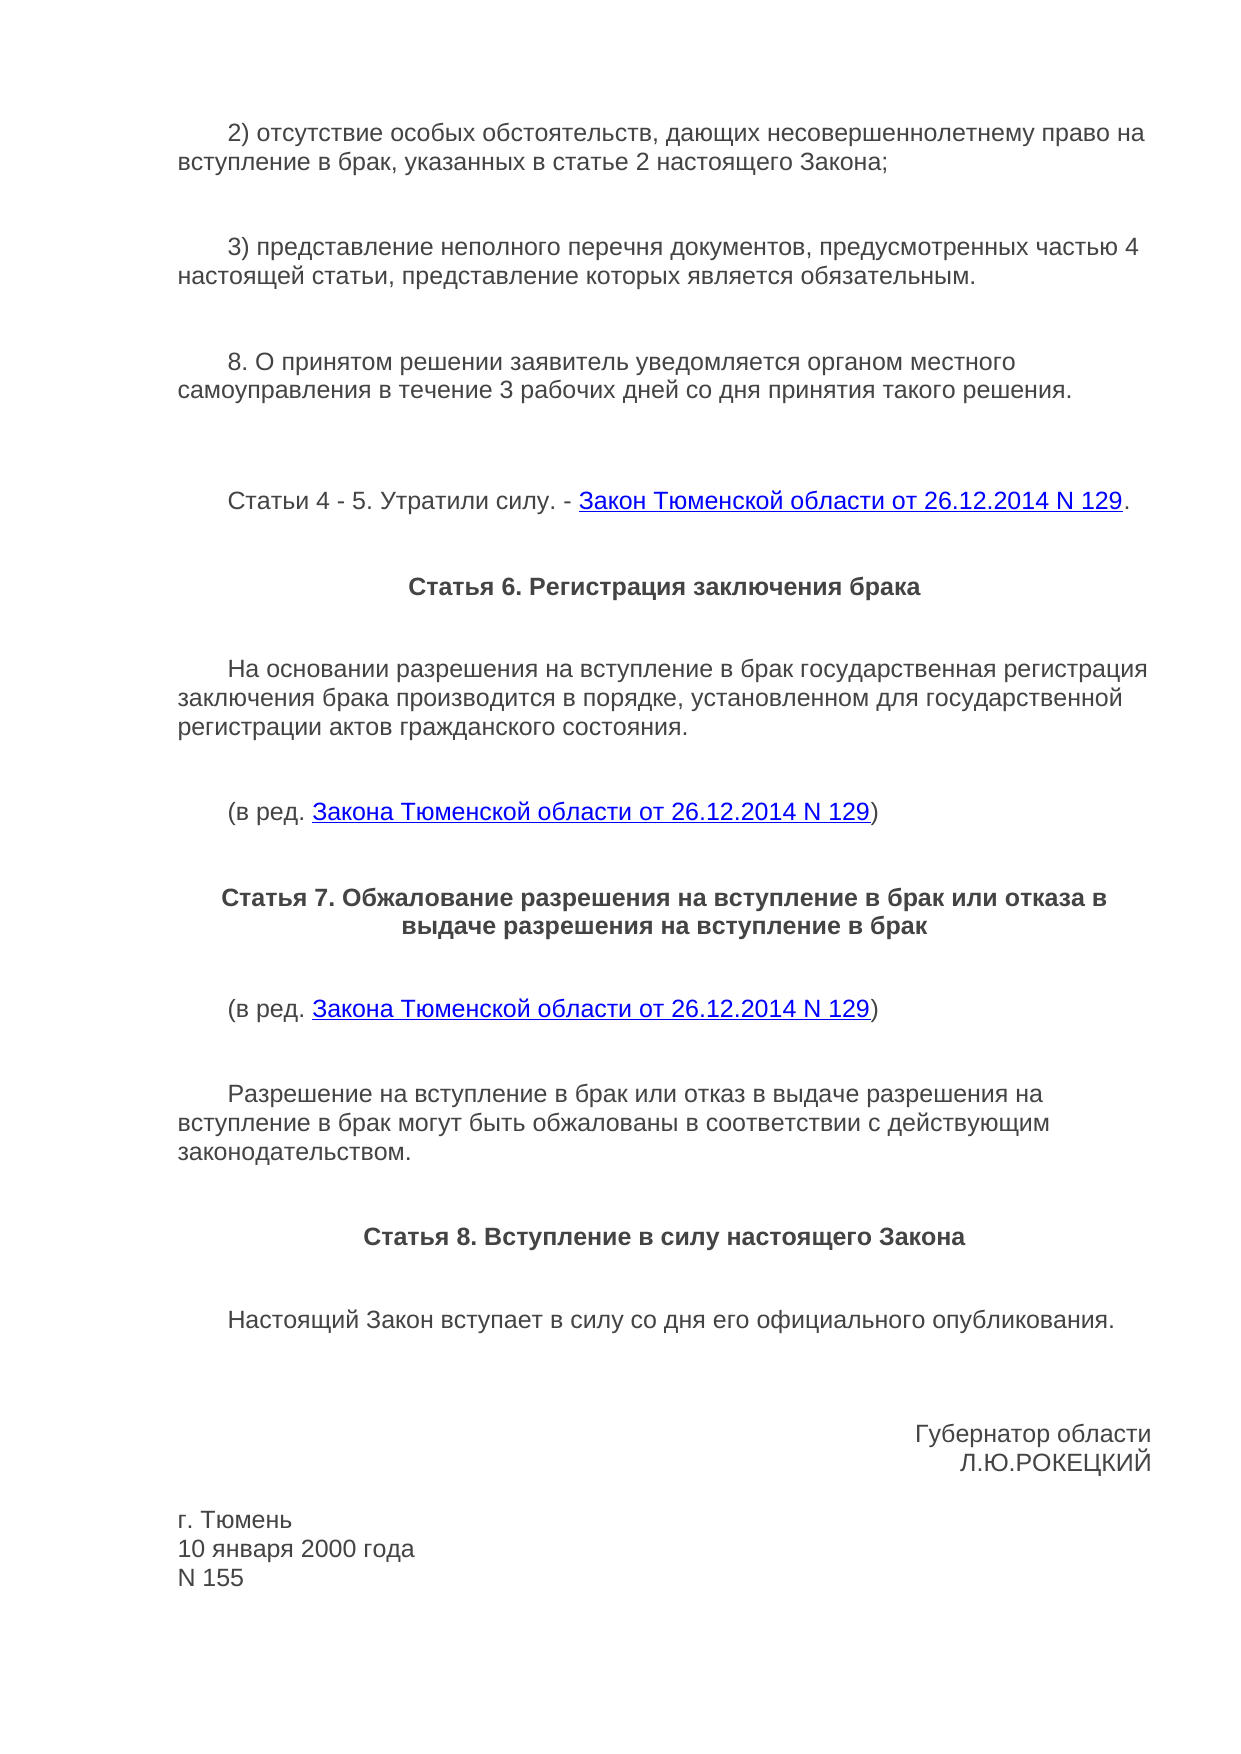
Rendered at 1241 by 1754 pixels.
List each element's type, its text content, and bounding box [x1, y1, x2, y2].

text (в ред. Закона Тюменской области от 26.12.2014 N 129) [177, 994, 1152, 1051]
text Статья 6. Регистрация заключения брака [177, 543, 1152, 600]
text (в ред. Закона Тюменской области от 26.12.2014 N 129) [177, 797, 1152, 854]
text Статьи 4 - 5. Утратили силу. - Закон Тюменской области от 26.12.2014 N 129. [177, 486, 1152, 543]
text г. Тюмень [177, 1477, 1152, 1534]
text 2) отсутствие особых обстоятельств, дающих несовершеннолетнему право на вступление в брак, указанных в статье 2 настоящего Закона; [177, 118, 1152, 204]
text Разрешение на вступление в брак или отказ в выдаче разрешения на вступление в брак могут быть обжалованы в соответствии с действующим законодательством. [177, 1079, 1152, 1193]
text Настоящий Закон вступает в силу со дня его официального опубликования. [177, 1305, 1152, 1362]
text Статья 7. Обжалование разрешения на вступление в брак или отказа в выдаче разрешения на вступление в брак [177, 854, 1152, 940]
text Статья 8. Вступление в силу настоящего Закона [177, 1193, 1152, 1251]
text Губернатор области Л.Ю.РОКЕЦКИЙ [177, 1362, 1152, 1477]
text 10 января 2000 года [177, 1534, 1152, 1563]
text 3) представление неполного перечня документов, предусмотренных частью 4 настоящей статьи, представление которых является обязательным. [177, 232, 1152, 318]
text N 155 [177, 1563, 1152, 1592]
text На основании разрешения на вступление в брак государственная регистрация заключения брака производится в порядке, установленном для государственной регистрации актов гражданского состояния. [177, 654, 1152, 768]
text 8. О принятом решении заявитель уведомляется органом местного самоуправления в течение 3 рабочих дней со дня принятия такого решения. [177, 347, 1152, 432]
